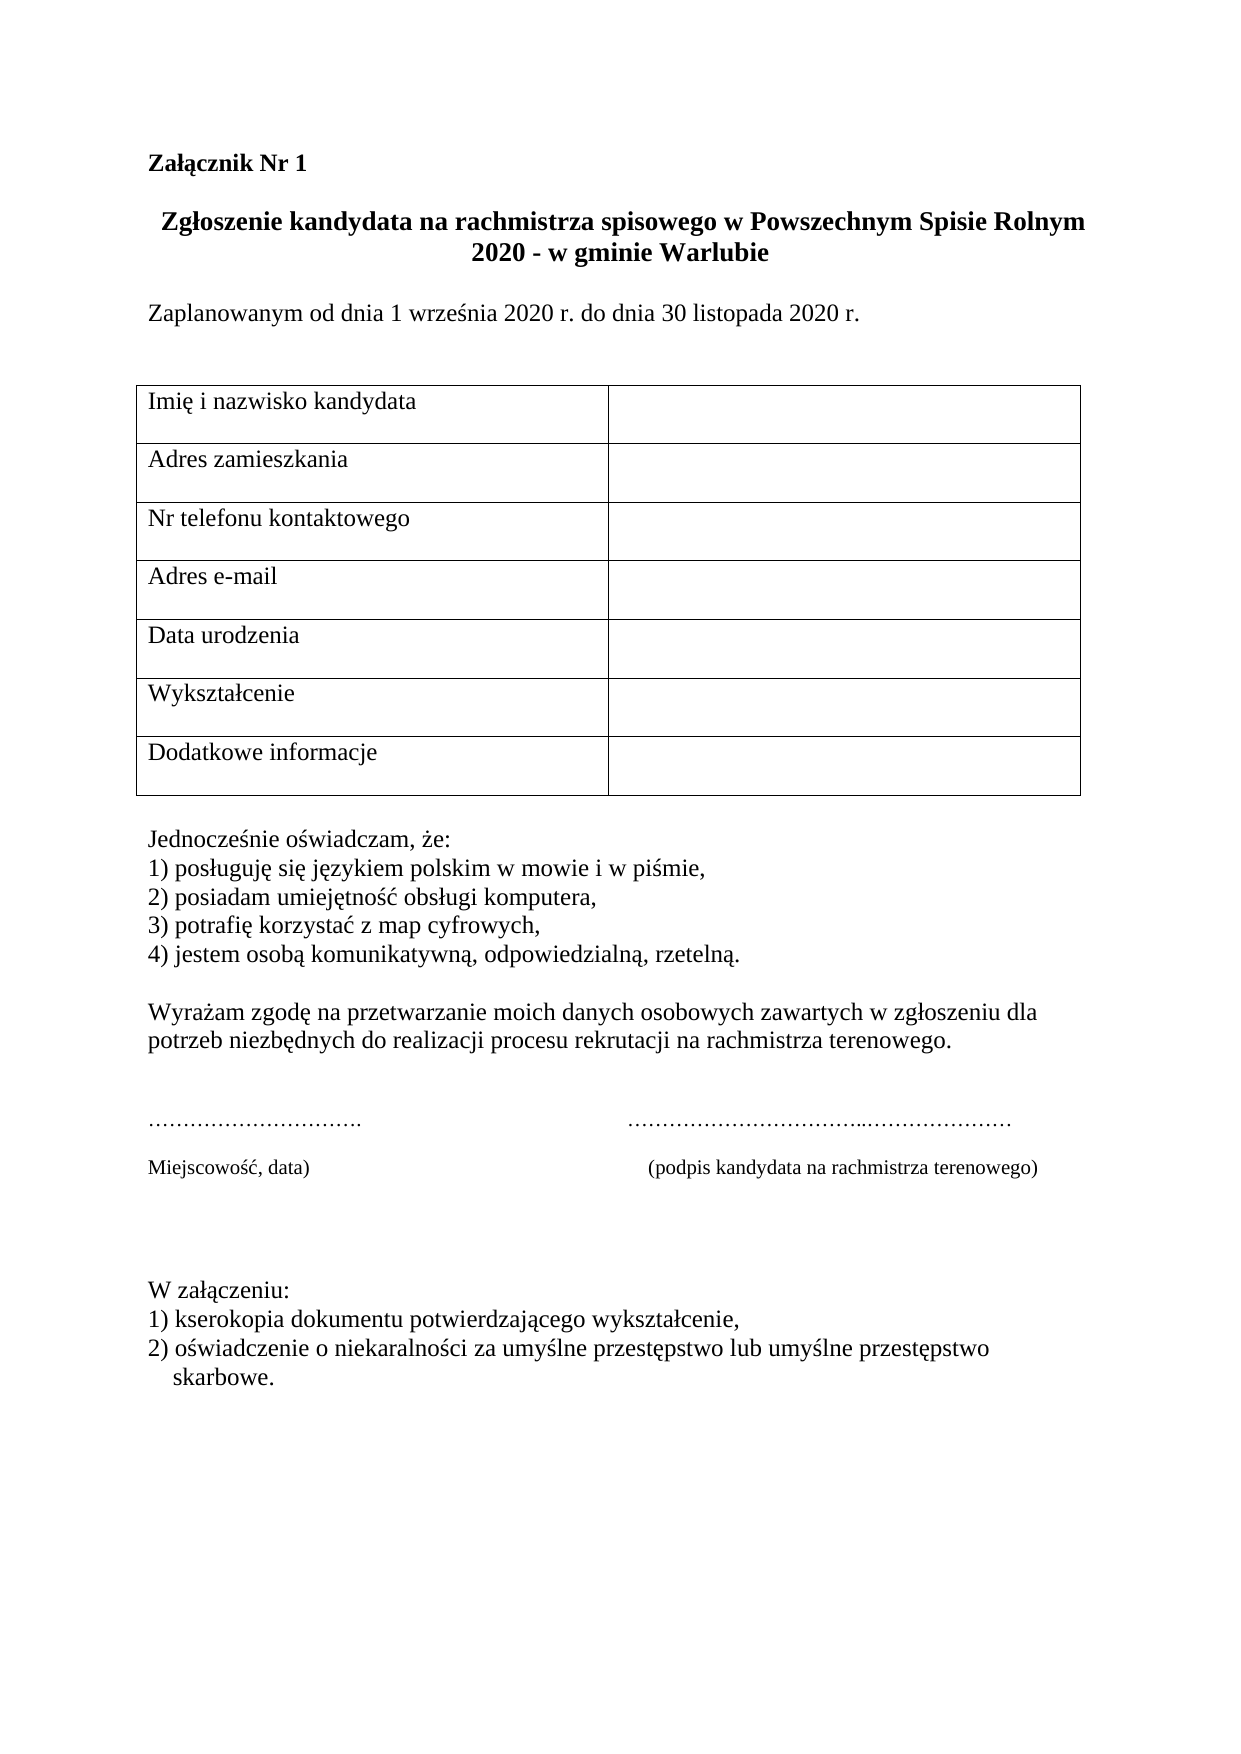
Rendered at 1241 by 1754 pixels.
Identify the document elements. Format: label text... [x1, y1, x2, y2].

text Zaplanowanym od dnia 1 września 2020 r. do dnia 30 listopada 2020 r. [148, 298, 1093, 327]
text 1) kserokopia dokumentu potwierdzającego wykształcenie, [148, 1304, 1093, 1333]
text 1) posługuję się językiem polskim w mowie i w piśmie, [148, 853, 1093, 882]
text 4) jestem osobą komunikatywną, odpowiedzialną, rzetelną. [148, 939, 1093, 968]
table_header [609, 386, 1080, 443]
table_cell Data urodzenia [137, 620, 608, 677]
table_cell Wykształcenie [137, 679, 608, 736]
text Zgłoszenie kandydata na rachmistrza spisowego w Powszechnym Spisie Rolnym 2020 - w gminie Warlubie [148, 205, 1093, 267]
text Wyrażam zgodę na przetwarzanie moich danych osobowych zawartych w zgłoszeniu dla potrzeb niezbędnych do realizacji procesu rekrutacji na rachmistrza terenowego. [148, 997, 1093, 1054]
table_cell [609, 561, 1080, 619]
table_cell [609, 679, 1080, 736]
table_cell [609, 737, 1080, 794]
text Załącznik Nr 1 [148, 148, 1093, 176]
table_header Imię i nazwisko kandydata [137, 386, 608, 443]
text 2) oświadczenie o niekaralności za umyślne przestępstwo lub umyślne przestępstwo [148, 1333, 1093, 1362]
table_cell Dodatkowe informacje [137, 737, 608, 794]
text skarbowe. [148, 1362, 1093, 1391]
text W załączeniu: [148, 1276, 1093, 1304]
text 2) posiadam umiejętność obsługi komputera, [148, 882, 1093, 911]
table_cell Adres zamieszkania [137, 444, 608, 502]
text …………………………. ……………………………..………………… [148, 1107, 1093, 1131]
table_cell [609, 444, 1080, 502]
table_cell [609, 503, 1080, 560]
text Miejscowość, data) (podpis kandydata na rachmistrza terenowego) [148, 1155, 1093, 1179]
table_cell [609, 620, 1080, 677]
text 3) potrafię korzystać z map cyfrowych, [148, 911, 1093, 939]
table_cell Nr telefonu kontaktowego [137, 503, 608, 560]
table_cell Adres e-mail [137, 561, 608, 619]
text Jednocześnie oświadczam, że: [148, 824, 1093, 853]
